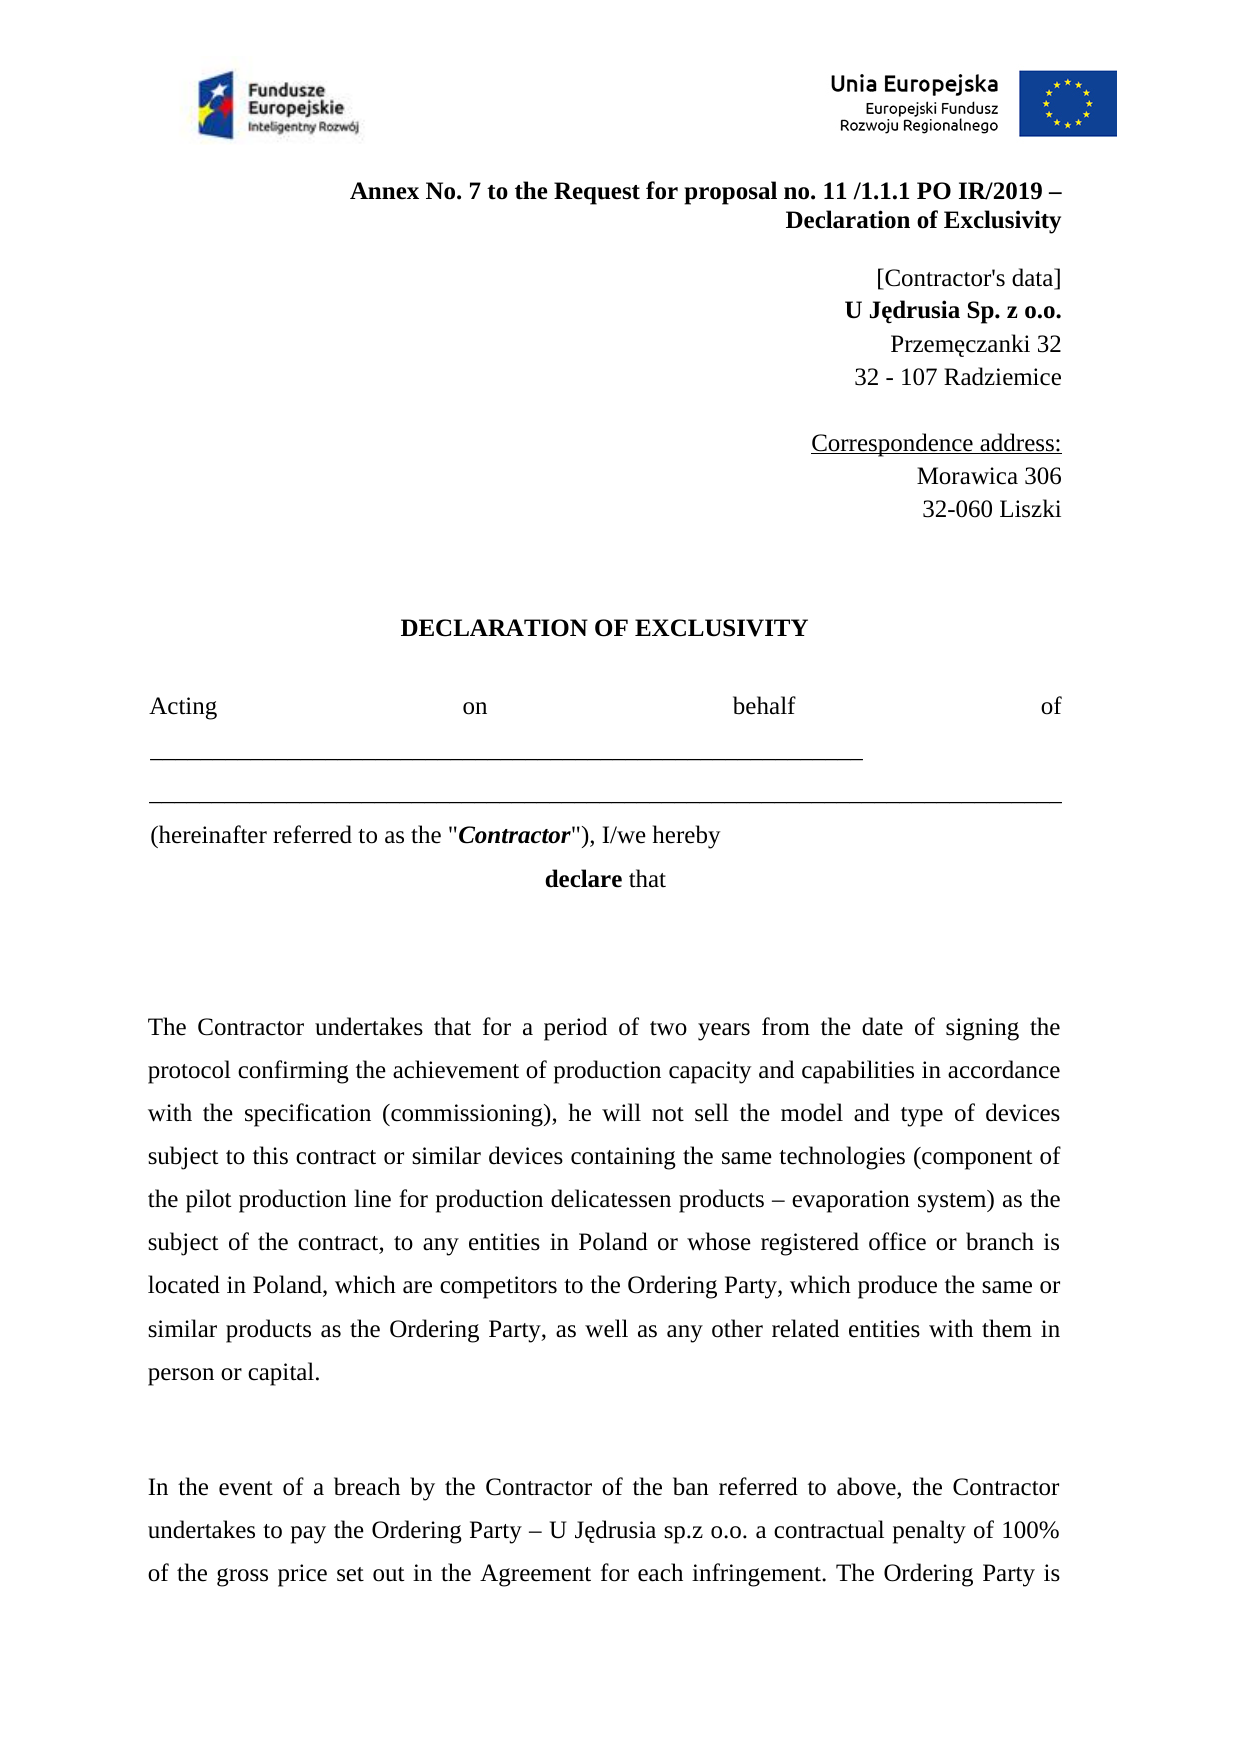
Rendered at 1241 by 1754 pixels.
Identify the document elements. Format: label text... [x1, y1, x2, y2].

picture [822, 56, 1131, 147]
picture [177, 56, 375, 143]
